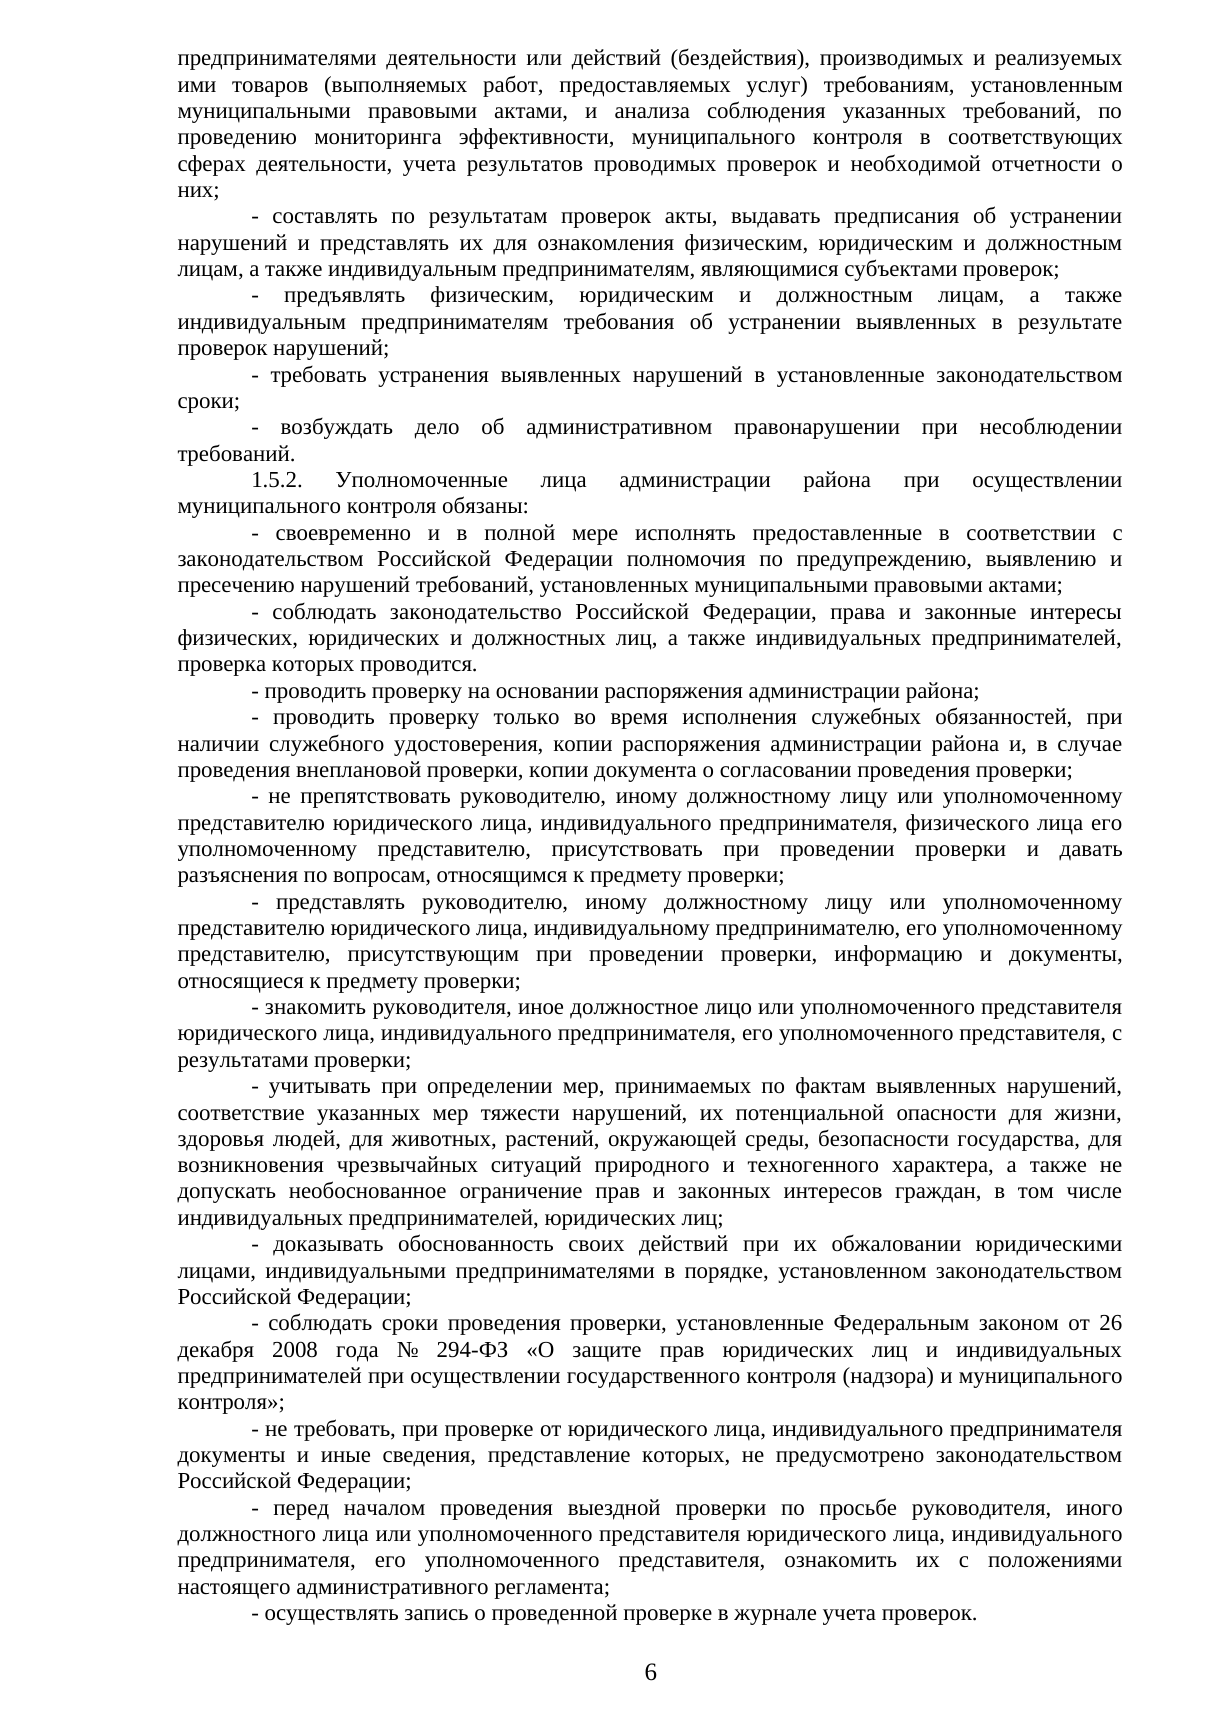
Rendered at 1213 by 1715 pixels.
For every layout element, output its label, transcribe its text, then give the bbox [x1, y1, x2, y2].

text - проводить проверку только во время исполнения служебных обязанностей, при наличии служебного удостоверения, копии распоряжения администрации района и, в случае проведения внеплановой проверки, копии документа о согласовании проведения проверки; [177, 703, 1124, 782]
text - своевременно и в полной мере исполнять предоставленные в соответствии с законодательством Российской Федерации полномочия по предупреждению, выявлению и пресечению нарушений требований, установленных муниципальными правовыми актами; [177, 519, 1124, 598]
text - предъявлять физическим, юридическим и должностным лицам, а также индивидуальным предпринимателям требования об устранении выявленных в результате проверок нарушений; [177, 282, 1124, 361]
text - возбуждать дело об административном правонарушении при несоблюдении требований. [177, 413, 1124, 466]
text - не препятствовать руководителю, иному должностному лицу или уполномоченному представителю юридического лица, индивидуального предпринимателя, физического лица его уполномоченному представителю, присутствовать при проведении проверки и давать разъяснения по вопросам, относящимся к предмету проверки; [177, 782, 1124, 888]
text - требовать устранения выявленных нарушений в установленные законодательством сроки; [177, 361, 1124, 413]
text - знакомить руководителя, иное должностное лицо или уполномоченного представителя юридического лица, индивидуального предпринимателя, его уполномоченного представителя, с результатами проверки; [177, 993, 1124, 1072]
text - соблюдать сроки проведения проверки, установленные Федеральным законом от 26 декабря 2008 года № 294-ФЗ «О защите прав юридических лиц и индивидуальных предпринимателей при осуществлении государственного контроля (надзора) и муниципального контроля»; [177, 1309, 1124, 1415]
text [177, 44, 1124, 202]
text - составлять по результатам проверок акты, выдавать предписания об устранении нарушений и представлять их для ознакомления физическим, юридическим и должностным лицам, а также индивидуальным предпринимателям, являющимися субъектами проверок; [177, 202, 1124, 282]
text - представлять руководителю, иному должностному лицу или уполномоченному представителю юридического лица, индивидуальному предпринимателю, его уполномоченному представителю, присутствующим при проведении проверки, информацию и документы, относящиеся к предмету проверки; [177, 888, 1124, 993]
text - осуществлять запись о проведенной проверке в журнале учета проверок. [177, 1599, 1124, 1626]
text - проводить проверку на основании распоряжения администрации района; [177, 677, 1124, 703]
text 1.5.2. Уполномоченные лица администрации района при осуществлении муниципального контроля обязаны: [177, 466, 1124, 519]
text - не требовать, при проверке от юридического лица, индивидуального предпринимателя документы и иные сведения, представление которых, не предусмотрено законодательством Российской Федерации; [177, 1415, 1124, 1494]
text - учитывать при определении мер, принимаемых по фактам выявленных нарушений, соответствие указанных мер тяжести нарушений, их потенциальной опасности для жизни, здоровья людей, для животных, растений, окружающей среды, безопасности государства, для возникновения чрезвычайных ситуаций природного и техногенного характера, а также не допускать необоснованное ограничение прав и законных интересов граждан, в том числе индивидуальных предпринимателей, юридических лиц; [177, 1072, 1124, 1230]
text - соблюдать законодательство Российской Федерации, права и законные интересы физических, юридических и должностных лиц, а также индивидуальных предпринимателей, проверка которых проводится. [177, 598, 1124, 677]
text - доказывать обоснованность своих действий при их обжаловании юридическими лицами, индивидуальными предпринимателями в порядке, установленном законодательством Российской Федерации; [177, 1230, 1124, 1309]
text - перед началом проведения выездной проверки по просьбе руководителя, иного должностного лица или уполномоченного представителя юридического лица, индивидуального предпринимателя, его уполномоченного представителя, ознакомить их с положениями настоящего административного регламента; [177, 1494, 1124, 1599]
